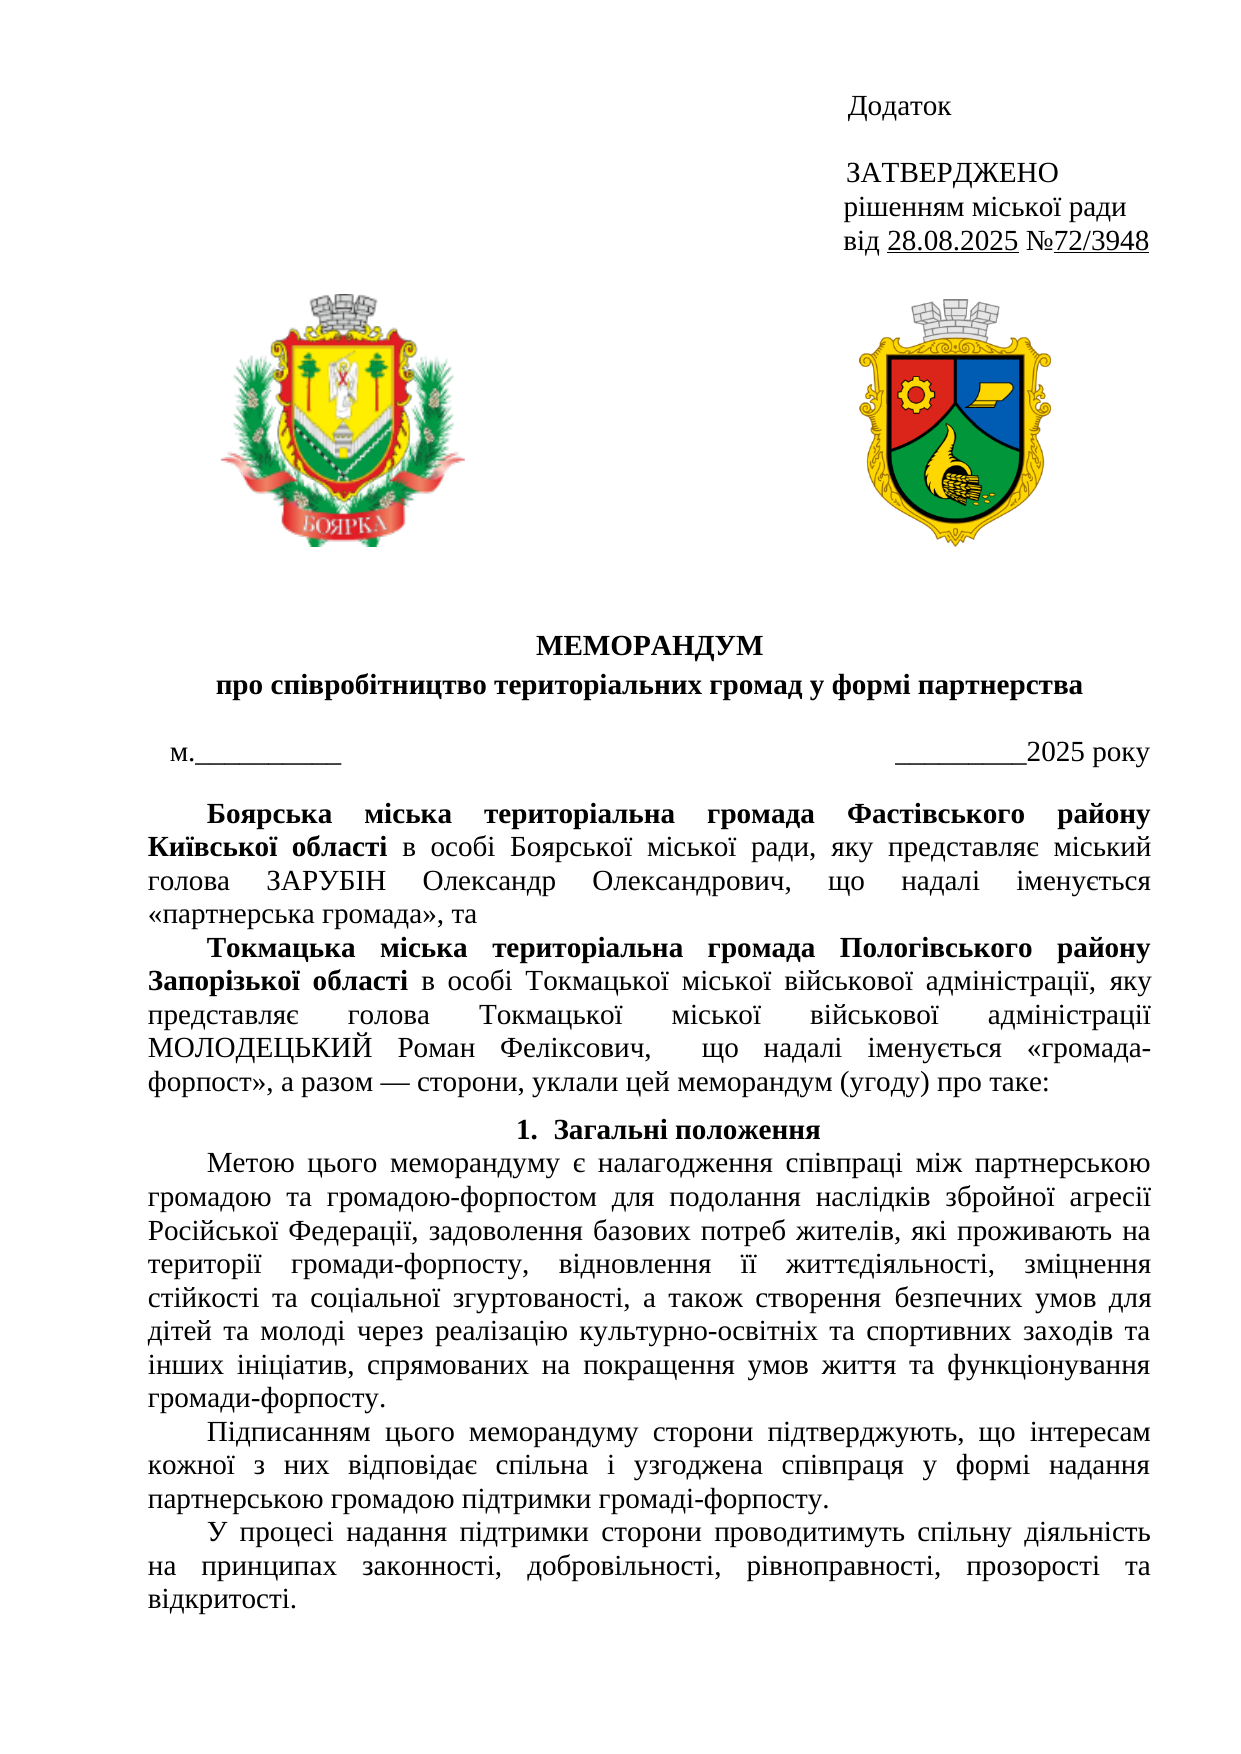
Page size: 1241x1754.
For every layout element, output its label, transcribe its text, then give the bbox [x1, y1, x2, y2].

text Підписанням цього меморандуму сторони підтверджують, що інтересам кожної з них відповідає спільна і узгоджена співпраця у формі надання партнерською громадою підтримки громаді-форпосту. [148, 1414, 1152, 1514]
text Додаток [148, 88, 1152, 122]
text від 28.08.2025 №72/3948 [148, 223, 1152, 256]
text про співробітництво територіальних громад у формі партнерства [148, 667, 1152, 701]
text м.__________ _________2025 року [148, 734, 1152, 768]
text МЕМОРАНДУМ [148, 628, 1152, 662]
text Метою цього меморандуму є налагодження співпраці між партнерською громадою та громадою-форпостом для подолання наслідків збройної агресії Російської Федерації, задоволення базових потреб жителів, які проживають на території громади-форпосту, відновлення її життєдіяльності, зміцнення стійкості та соціальної згуртованості, а також створення безпечних умов для дітей та молоді через реалізацію культурно-освітніх та спортивних заходів та інших ініціатив, спрямованих на покращення умов життя та функціонування громади-форпосту. [148, 1146, 1152, 1414]
text ЗАТВЕРДЖЕНО [148, 156, 1152, 189]
picture [220, 294, 466, 547]
text Токмацька міська територіальна громада Пологівського району Запорізької області в особі Токмацької міської військової адміністрації, яку представляє голова Токмацької міської військової адміністрації МОЛОДЕЦЬКИЙ Роман Феліксович, що надалі іменується «громада-форпост», а разом — сторони, уклали цей меморандум (угоду) про таке: [148, 930, 1152, 1098]
picture [859, 299, 1051, 547]
text рішенням міської ради [148, 189, 1152, 223]
list Загальні положення [185, 1112, 1152, 1146]
text Боярська міська територіальна громада Фастівського району Київської області в особі Боярської міської ради, яку представляє міський голова ЗАРУБІН Олександр Олександрович, що надалі іменується «партнерська громада», та [148, 796, 1152, 930]
text У процесі надання підтримки сторони проводитимуть спільну діяльність на принципах законності, добровільності, рівноправності, прозорості та відкритості. [148, 1514, 1152, 1615]
